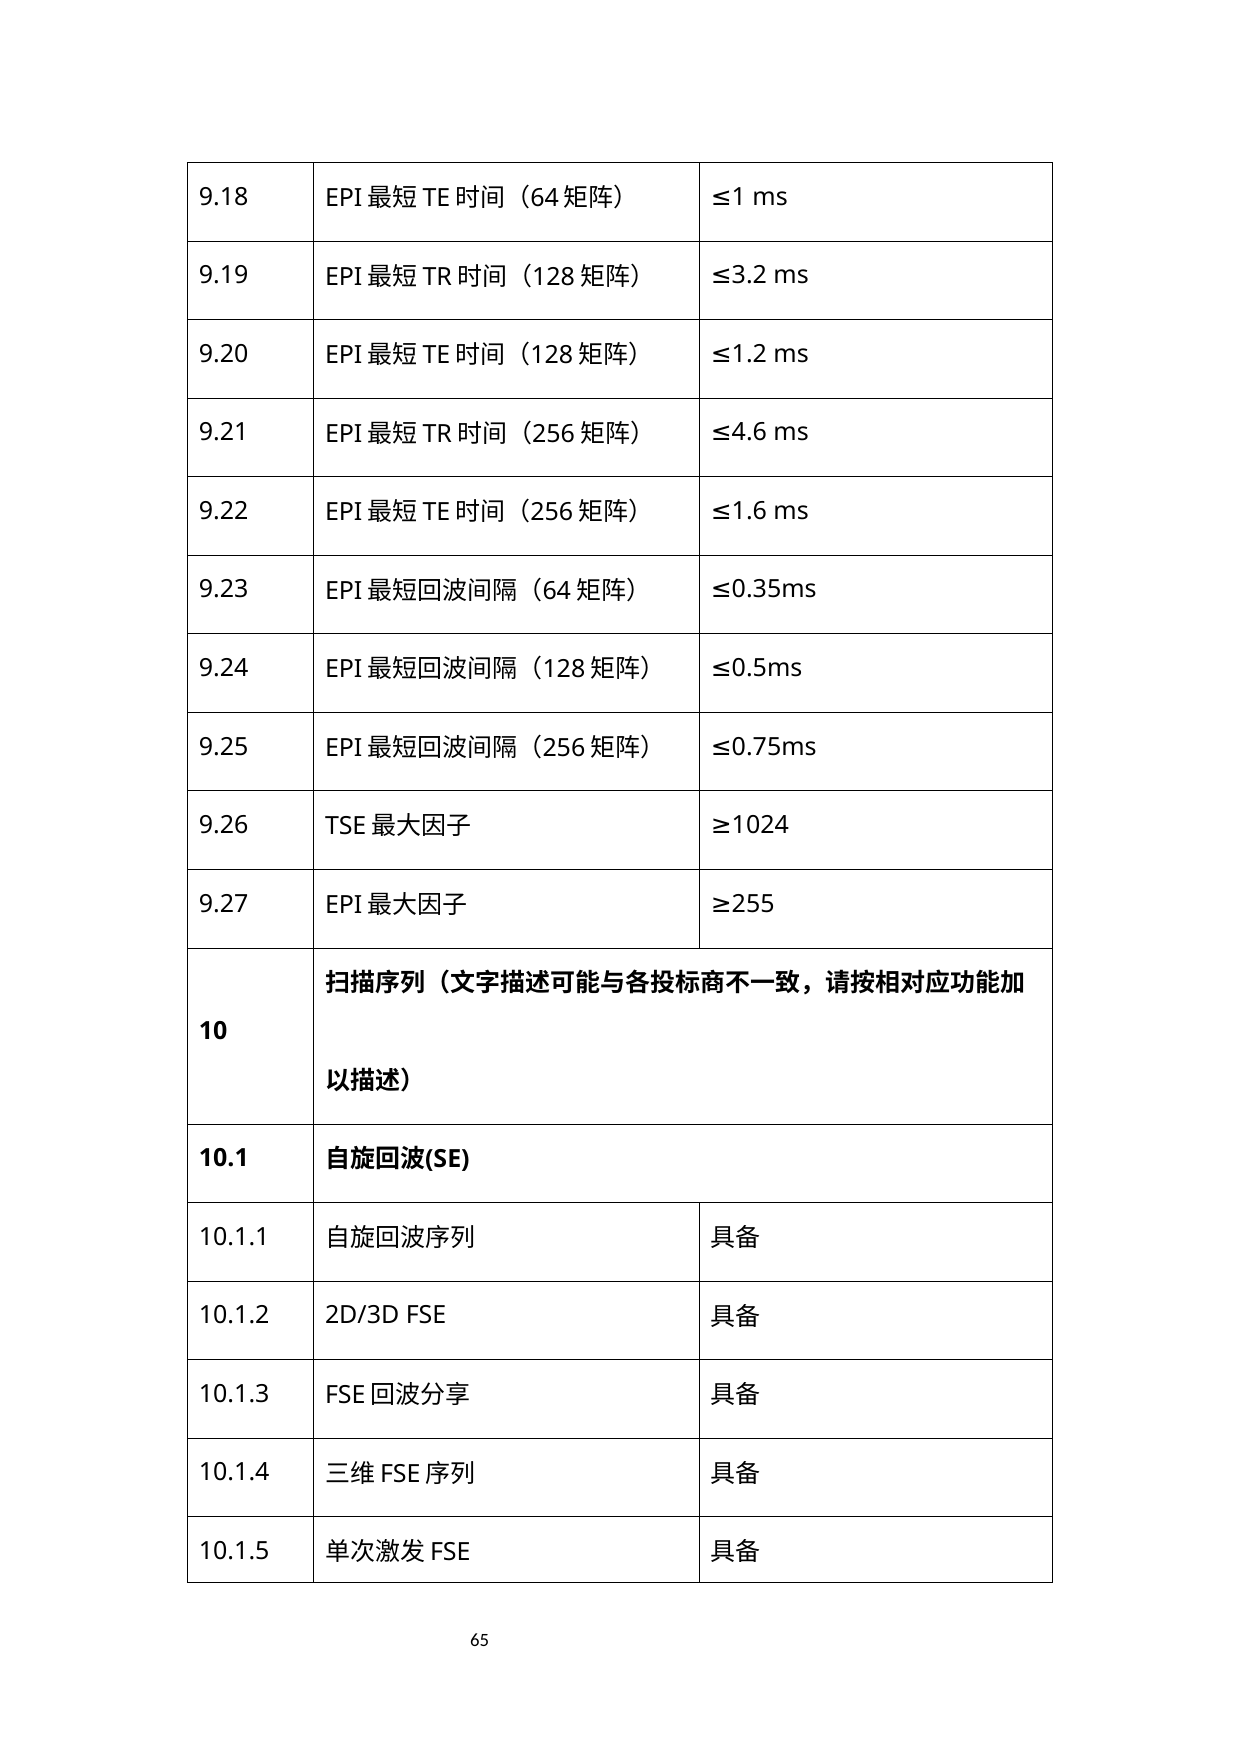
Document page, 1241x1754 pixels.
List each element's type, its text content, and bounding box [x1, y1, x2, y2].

table_cell ≥1024 [700, 791, 1052, 869]
table_cell 自旋回波(SE) [314, 1125, 1052, 1202]
table_cell 三维FSE序列 [314, 1439, 699, 1516]
table_cell 9.19 [188, 242, 313, 319]
table_cell EPI最短回波间隔（256矩阵） [314, 713, 699, 790]
table_cell 9.25 [188, 713, 313, 790]
table_cell ≤1 ms [700, 163, 1052, 241]
table_cell 扫描序列（文字描述可能与各投标商不一致，请按相对应功能加以描述） [314, 949, 1052, 1123]
table_cell 9.24 [188, 634, 313, 712]
table_cell ≤1.2 ms [700, 320, 1052, 398]
table_cell ≤0.75ms [700, 713, 1052, 790]
table_cell 9.18 [188, 163, 313, 241]
table_cell 具备 [700, 1282, 1052, 1359]
table_cell 具备 [700, 1439, 1052, 1516]
table_cell 10.1.3 [188, 1360, 313, 1438]
table_cell ≤0.5ms [700, 634, 1052, 712]
table_cell 自旋回波序列 [314, 1203, 699, 1281]
table_cell ≤3.2 ms [700, 242, 1052, 319]
table_cell EPI最短TR时间（128矩阵） [314, 242, 699, 319]
table_cell EPI最大因子 [314, 870, 699, 947]
table_cell TSE最大因子 [314, 791, 699, 869]
table_cell 9.20 [188, 320, 313, 398]
table_cell EPI最短TE时间（64矩阵） [314, 163, 699, 241]
table_cell 具备 [700, 1517, 1052, 1582]
table_cell FSE回波分享 [314, 1360, 699, 1438]
table_cell 具备 [700, 1203, 1052, 1281]
table_cell 10 [188, 949, 313, 1123]
table_cell EPI最短回波间隔（128矩阵） [314, 634, 699, 712]
table_cell EPI最短TR时间（256矩阵） [314, 399, 699, 476]
table_cell 10.1.2 [188, 1282, 313, 1359]
table_cell EPI最短回波间隔（64矩阵） [314, 556, 699, 633]
table_cell 9.27 [188, 870, 313, 947]
table_cell ≥255 [700, 870, 1052, 947]
table_cell 2D/3D FSE [314, 1282, 699, 1359]
table_cell EPI最短TE时间（256矩阵） [314, 477, 699, 555]
table_cell ≤0.35ms [700, 556, 1052, 633]
table_cell ≤4.6 ms [700, 399, 1052, 476]
table_cell 10.1 [188, 1125, 313, 1202]
table_cell 10.1.5 [188, 1517, 313, 1582]
table_cell ≤1.6 ms [700, 477, 1052, 555]
table_cell 9.21 [188, 399, 313, 476]
table_cell 9.23 [188, 556, 313, 633]
table_cell EPI最短TE时间（128矩阵） [314, 320, 699, 398]
table_cell 单次激发FSE [314, 1517, 699, 1582]
table_cell 具备 [700, 1360, 1052, 1438]
table_cell 10.1.1 [188, 1203, 313, 1281]
table_cell 9.26 [188, 791, 313, 869]
table_cell 10.1.4 [188, 1439, 313, 1516]
table_cell 9.22 [188, 477, 313, 555]
